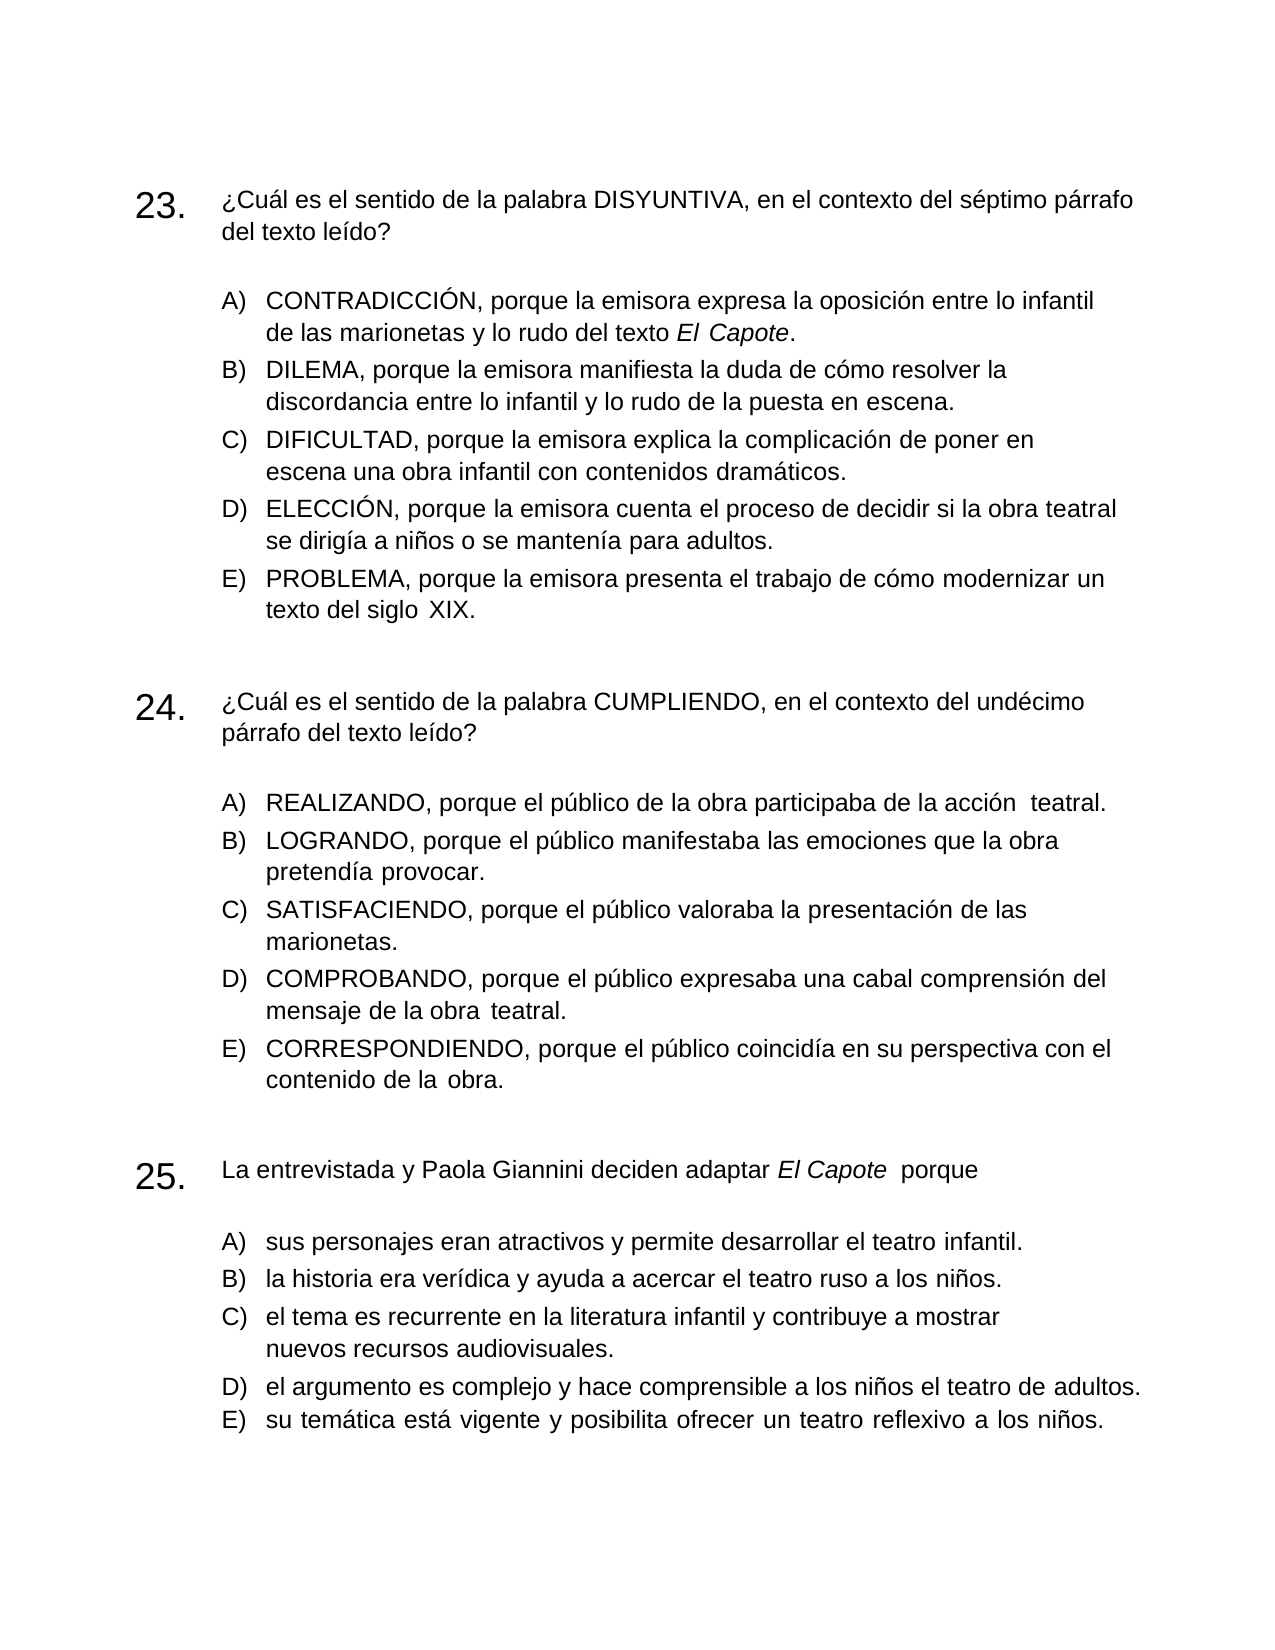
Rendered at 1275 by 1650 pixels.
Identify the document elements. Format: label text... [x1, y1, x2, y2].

table_header ¿Cuál es el sentido de la palabra CUMPLIENDO, en el contexto del undécimo párrafo del texto leído? REALIZANDO, porque el público de la obra participaba de la acción teatral. LOGRANDO, porque el público manifestaba las emociones que la obra pretendía provocar. SATISFACIENDO, porque el público valoraba la presentación de las marionetas. COMPROBANDO, porque el público expresaba una cabal comprensión del mensaje de la obra teatral. CORRESPONDIENDO, porque el público coincidía en su perspectiva con el contenido de la obra. [204, 687, 1148, 1094]
table_header 23. [114, 185, 204, 624]
table_header La entrevistada y Paola Giannini deciden adaptar El Capote porque sus personajes eran atractivos y permite desarrollar el teatro infantil. la historia era verídica y ayuda a acercar el teatro ruso a los niños. el tema es recurrente en la literatura infantil y contribuye a mostrar nuevos recursos audiovisuales. el argumento es complejo y hace comprensible a los niños el teatro de adultos. su temática está vigente y posibilita ofrecer un teatro reflexivo a los niños. [204, 1156, 1159, 1436]
table_header 25. [114, 1156, 204, 1436]
table_header 24. [114, 687, 204, 1094]
table_header ¿Cuál es el sentido de la palabra DISYUNTIVA, en el contexto del séptimo párrafo del texto leído? CONTRADICCIÓN, porque la emisora expresa la oposición entre lo infantil de las marionetas y lo rudo del texto El Capote. DILEMA, porque la emisora manifiesta la duda de cómo resolver la discordancia entre lo infantil y lo rudo de la puesta en escena. DIFICULTAD, porque la emisora explica la complicación de poner en escena una obra infantil con contenidos dramáticos. ELECCIÓN, porque la emisora cuenta el proceso de decidir si la obra teatral se dirigía a niños o se mantenía para adultos. PROBLEMA, porque la emisora presenta el trabajo de cómo modernizar un texto del siglo XIX. [204, 185, 1154, 624]
